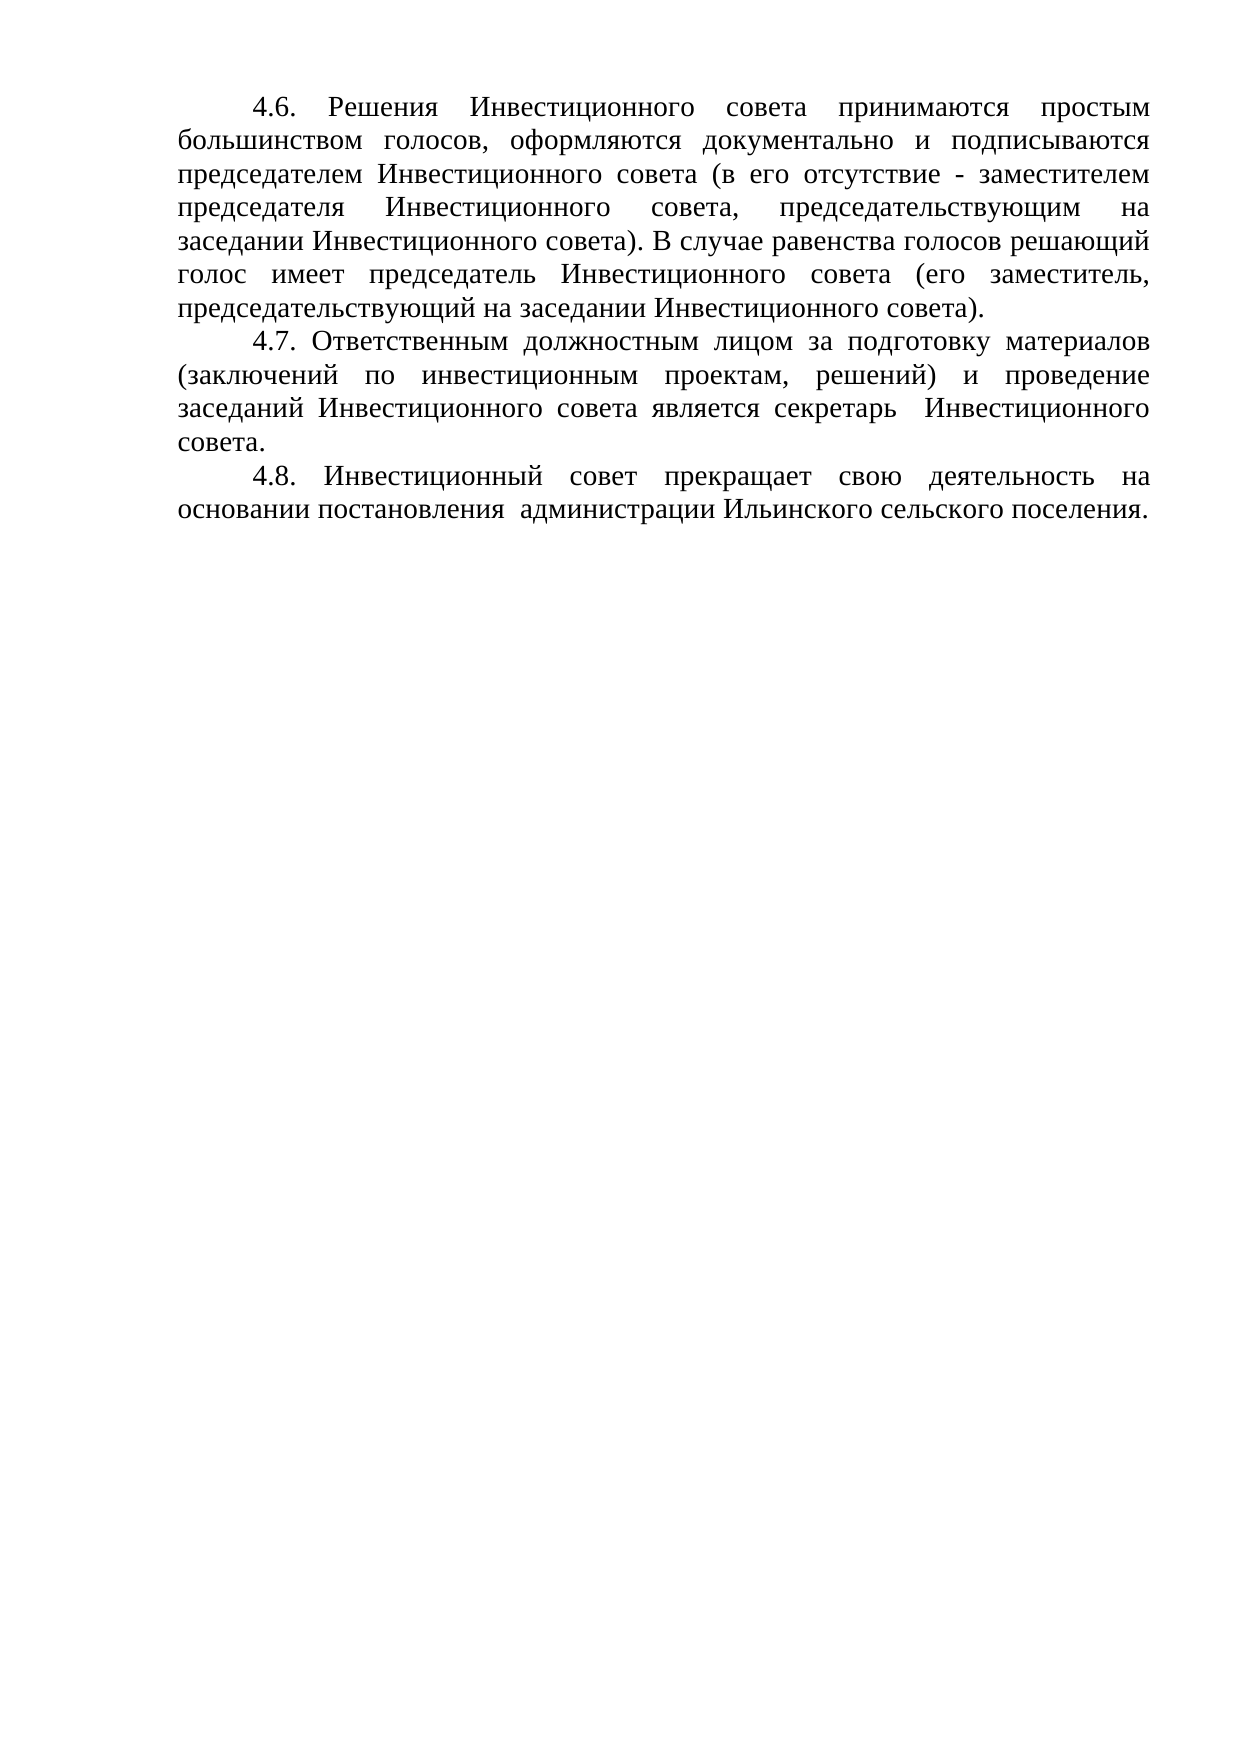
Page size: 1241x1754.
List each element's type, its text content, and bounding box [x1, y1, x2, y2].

text 4.7. Ответственным должностным лицом за подготовку материалов (заключений по инвестиционным проектам, решений) и проведение заседаний Инвестиционного совета является секретарь Инвестиционного совета. [177, 323, 1152, 458]
text 4.6. Решения Инвестиционного совета принимаются простым большинством голосов, оформляются документально и подписываются председателем Инвестиционного совета (в его отсутствие - заместителем председателя Инвестиционного совета, председательствующим на заседании Инвестиционного совета). В случае равенства голосов решающий голос имеет председатель Инвестиционного совета (его заместитель, председательствующий на заседании Инвестиционного совета). [177, 89, 1152, 323]
text 4.8. Инвестиционный совет прекращает свою деятельность на основании постановления администрации Ильинского сельского поселения. [177, 458, 1152, 525]
